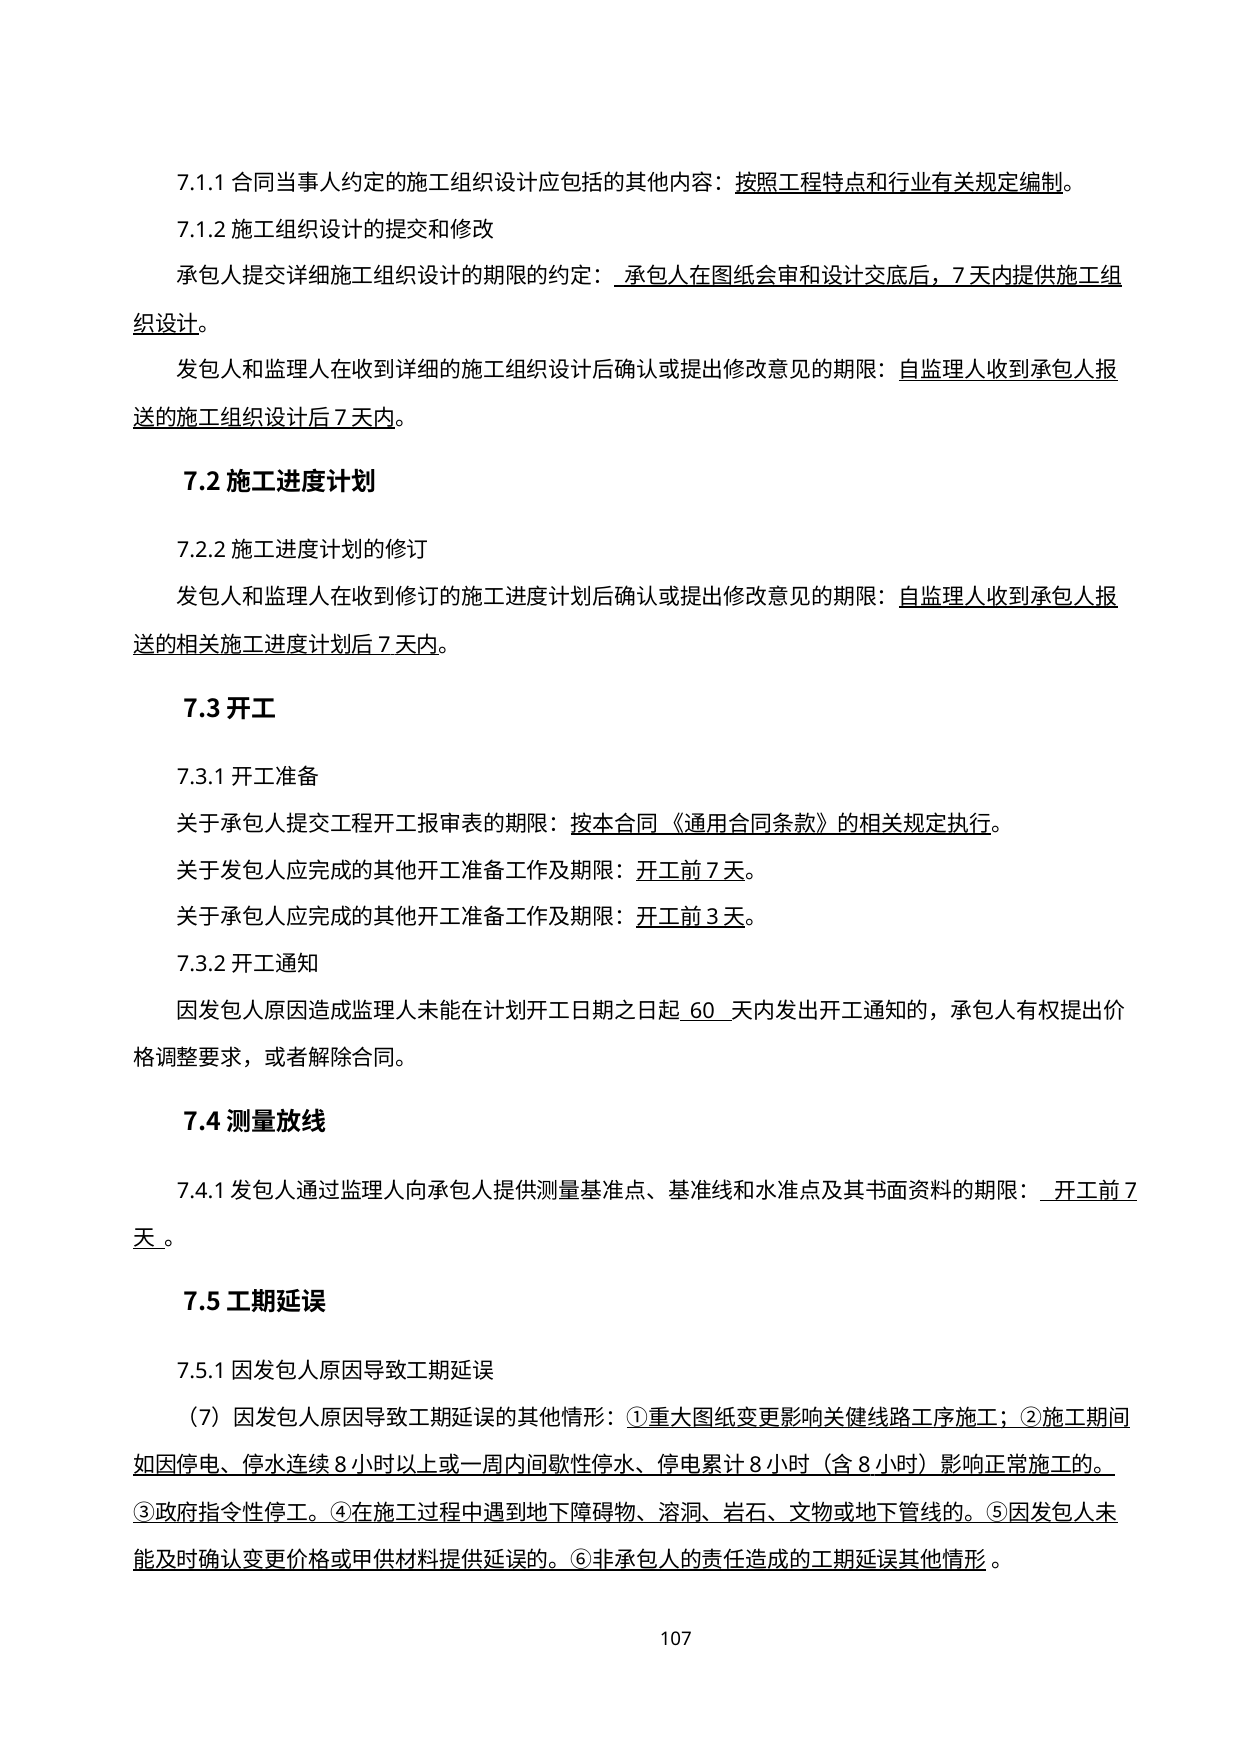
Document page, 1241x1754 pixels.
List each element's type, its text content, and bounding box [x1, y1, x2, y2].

text 7.5.1 因发包人原因导致工期延误 [133, 1352, 1137, 1386]
text 关于承包人提交工程开工报审表的期限：按本合同 《通用合同条款》的相关规定执行。 [133, 805, 1137, 839]
text 承包人提交详细施工组织设计的期限的约定： 承包人在图纸会审和设计交底后，7天内提供施工组织设计。 [133, 257, 1137, 339]
text 关于发包人应完成的其他开工准备工作及期限：开工前7天。 [133, 852, 1137, 886]
text 7.1.2 施工组织设计的提交和修改 [133, 211, 1137, 244]
text 7.4.1发包人通过监理人向承包人提供测量基准点、基准线和水准点及其书面资料的期限： 开工前7天 。 [133, 1172, 1137, 1253]
text 7.5 工期延误 [133, 1266, 1137, 1334]
text 发包人和监理人在收到修订的施工进度计划后确认或提出修改意见的期限：自监理人收到承包人报送的相关施工进度计划后7天内。 [133, 578, 1137, 659]
text （7）因发包人原因导致工期延误的其他情形：①重大图纸变更影响关健线路工序施工；②施工期间如因停电、停水连续8小时以上或一周内间歇性停水、停电累计8小时（含8小时）影响正常施工的。③政府指令性停工。④在施工过程中遇到地下障碍物、溶洞、岩石、文物或地下管线的。⑤因发包人未能及时确认变更价格或甲供材料提供延误的。⑥非承包人的责任造成的工期延误其他情形 。 [133, 1398, 1137, 1575]
text 7.3.1 开工准备 [133, 758, 1137, 792]
text 7.2.2 施工进度计划的修订 [133, 531, 1137, 565]
text 7.3.2 开工通知 [133, 945, 1137, 979]
text 关于承包人应完成的其他开工准备工作及期限：开工前3天。 [133, 898, 1137, 932]
text 因发包人原因造成监理人未能在计划开工日期之日起 60 天内发出开工通知的，承包人有权提出价格调整要求，或者解除合同。 [133, 992, 1137, 1073]
text 7.1.1 合同当事人约定的施工组织设计应包括的其他内容：按照工程特点和行业有关规定编制。 [133, 164, 1137, 198]
text 7.3 开工 [133, 672, 1137, 740]
text 7.2 施工进度计划 [133, 445, 1137, 513]
text 发包人和监理人在收到详细的施工组织设计后确认或提出修改意见的期限：自监理人收到承包人报送的施工组织设计后7天内。 [133, 351, 1137, 433]
text 7.4 测量放线 [133, 1086, 1137, 1153]
